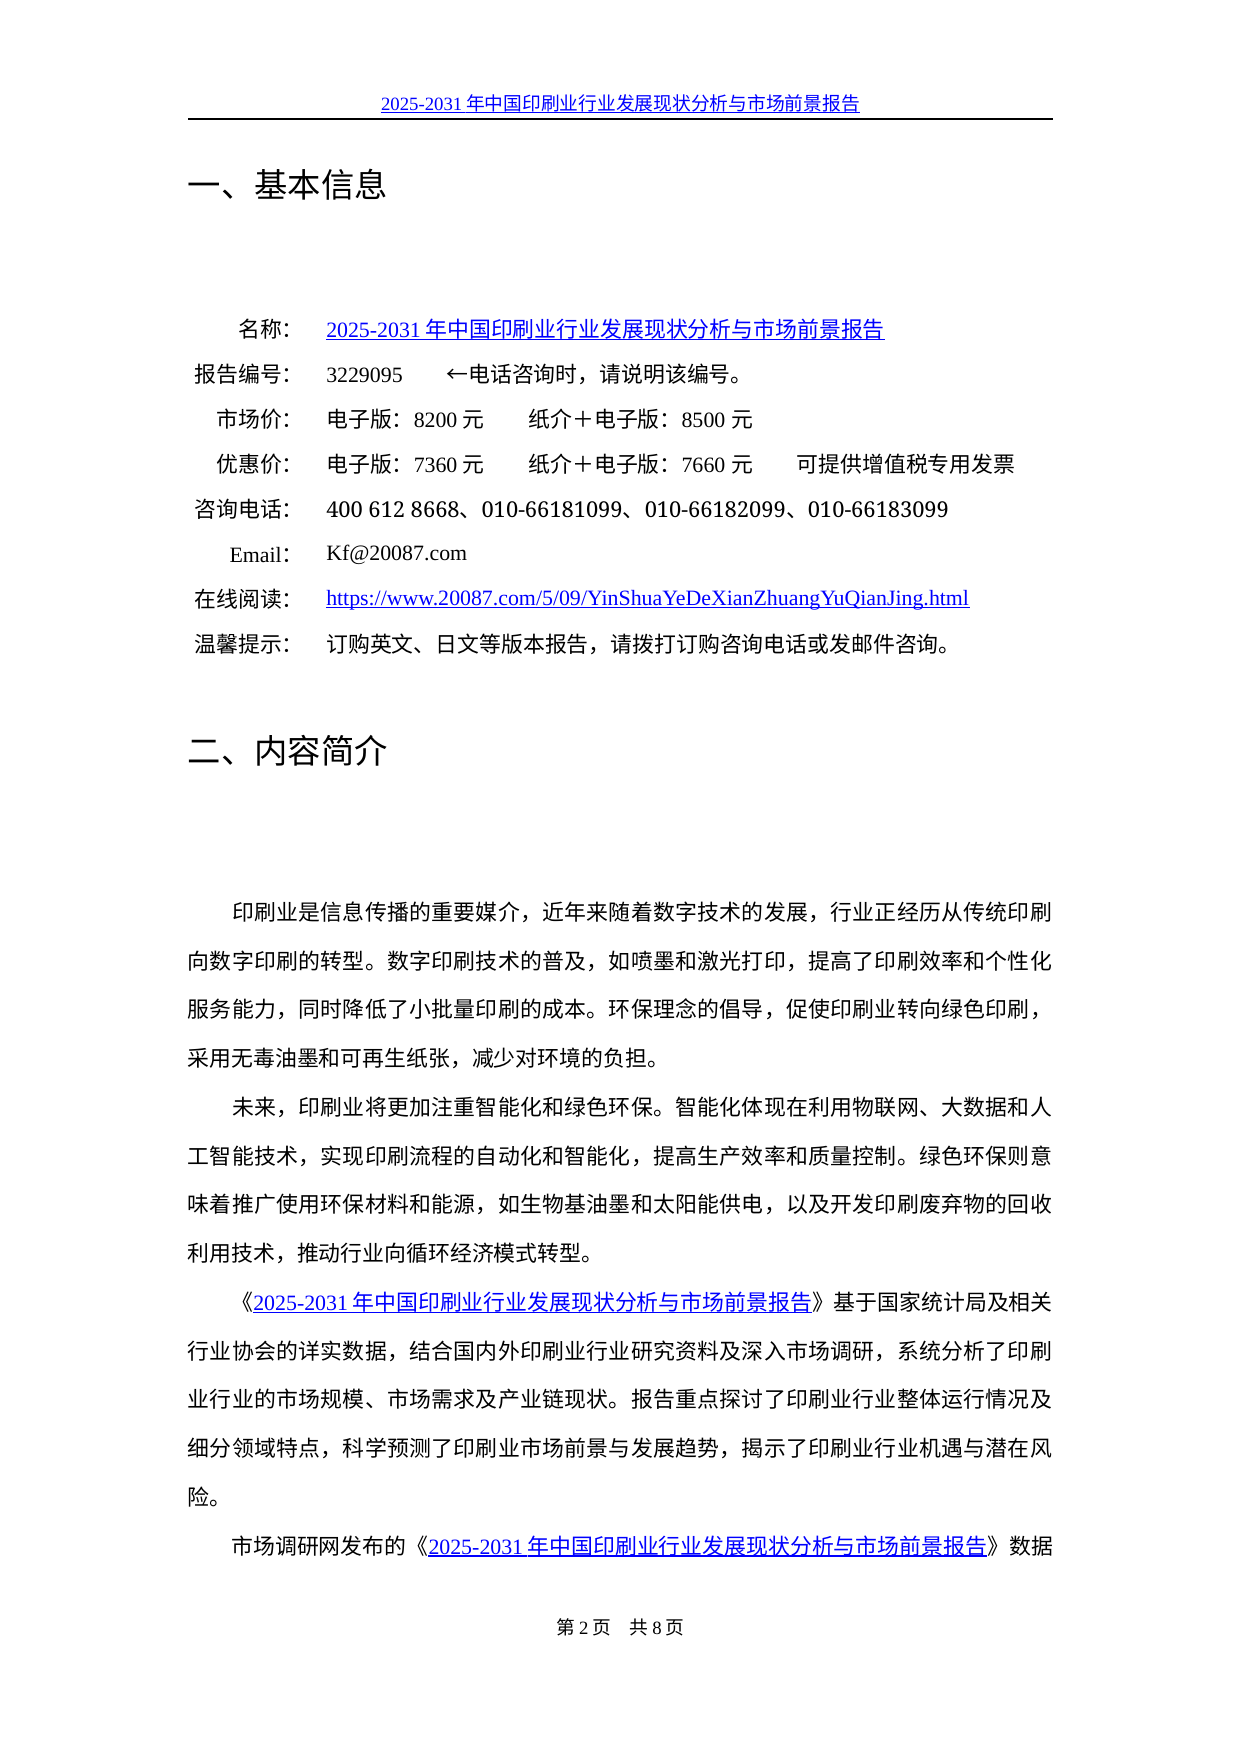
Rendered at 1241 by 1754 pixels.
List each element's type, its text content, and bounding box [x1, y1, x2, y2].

table_cell Kf@20087.com [315, 537, 1073, 582]
table_cell 温馨提示： [167, 627, 315, 672]
table_cell Email： [167, 537, 315, 582]
table_cell 报告编号： [167, 357, 315, 402]
table_cell 在线阅读： [167, 582, 315, 627]
title 一、基本信息 [187, 150, 1053, 215]
table_cell 3229095 ←电话咨询时，请说明该编号。 [315, 357, 1073, 402]
table_header 2025-2031年中国印刷业行业发展现状分析与市场前景报告 [315, 312, 1073, 357]
table_cell [315, 582, 1073, 627]
table_cell 咨询电话： [167, 492, 315, 537]
title 二、内容简介 [187, 717, 1053, 782]
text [187, 894, 1053, 1561]
table_cell 优惠价： [167, 447, 315, 492]
table_cell 电子版：7360 元 纸介＋电子版：7660 元 可提供增值税专用发票 [315, 447, 1073, 492]
table_cell 400 612 8668、010-66181099、010-66182099、010-66183099 [315, 492, 1073, 537]
table_header 名称： [167, 312, 315, 357]
table_cell 电子版：8200 元 纸介＋电子版：8500 元 [315, 402, 1073, 447]
table_cell 订购英文、日文等版本报告，请拨打订购咨询电话或发邮件咨询。 [315, 627, 1073, 672]
table_cell 市场价： [167, 402, 315, 447]
